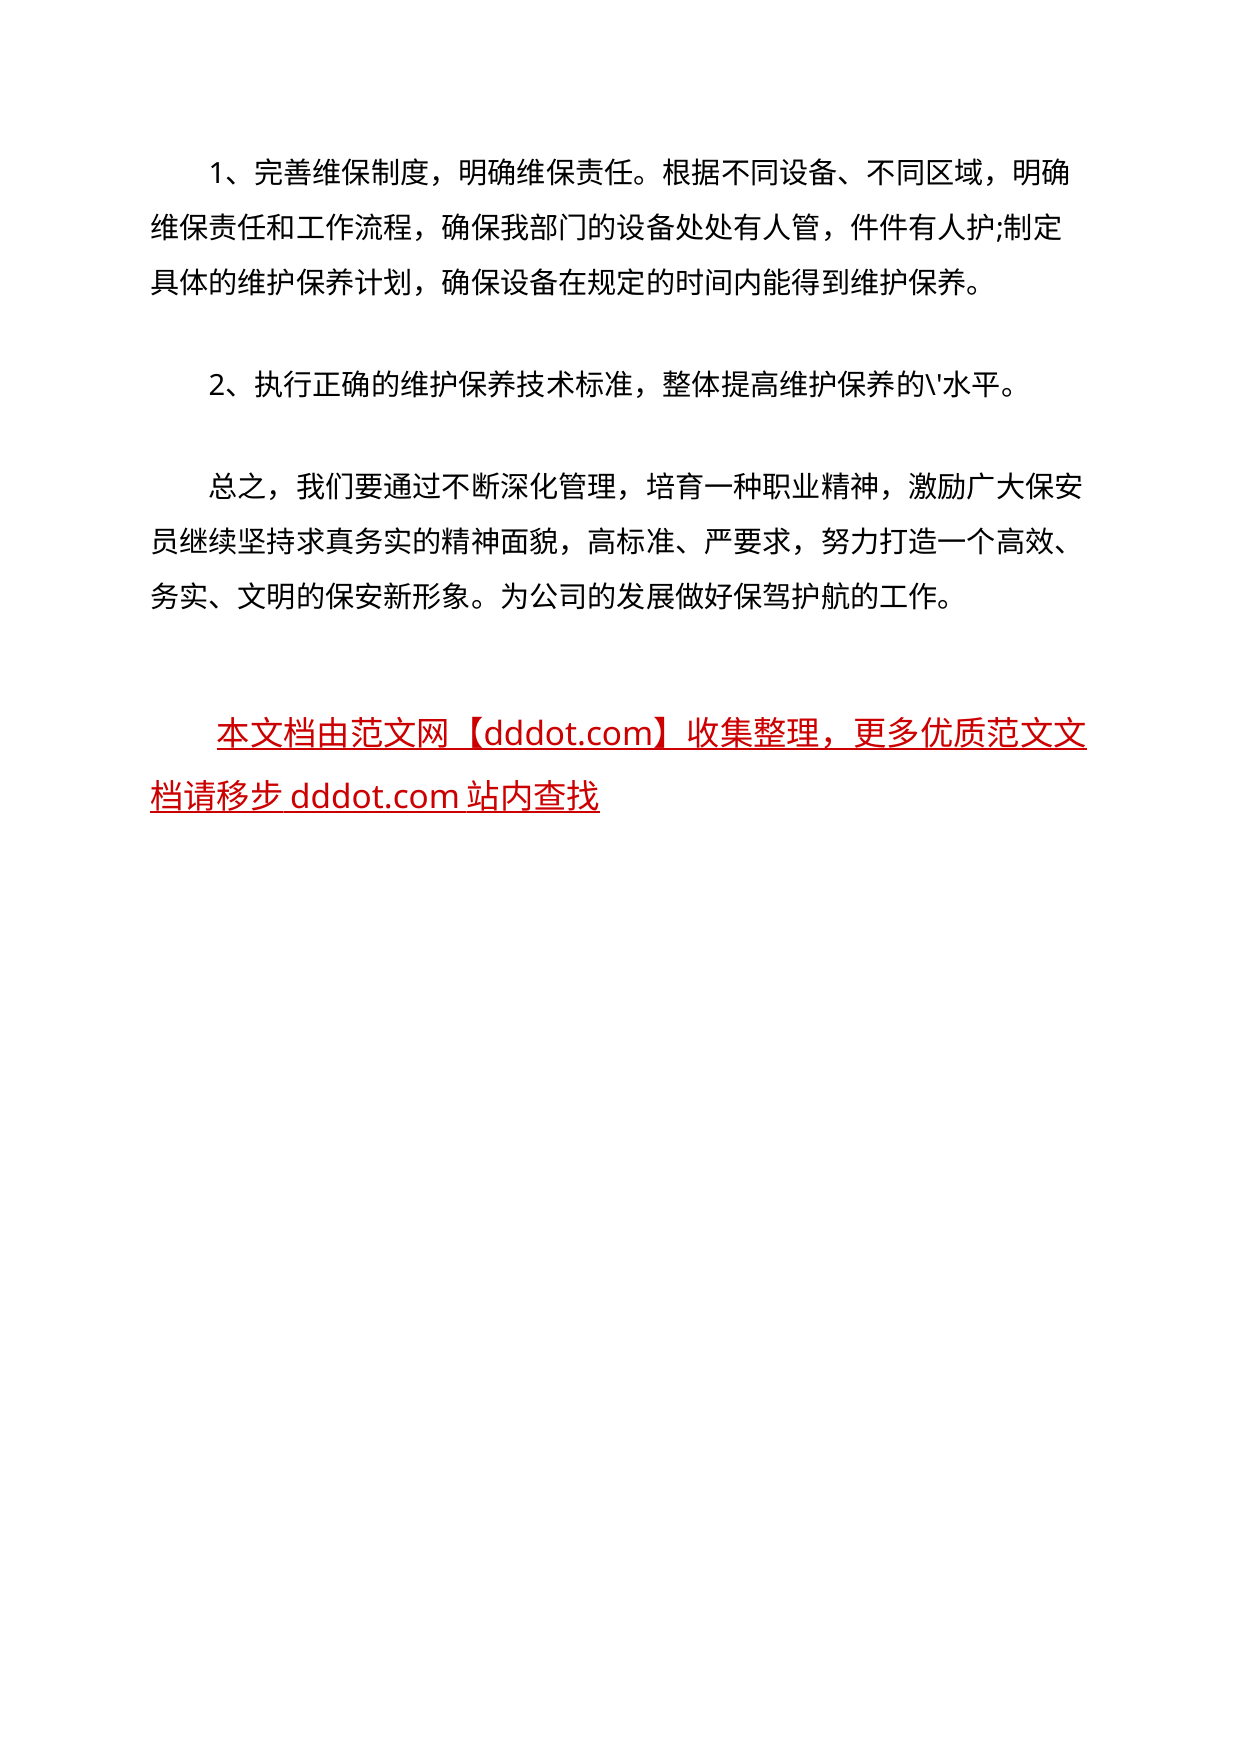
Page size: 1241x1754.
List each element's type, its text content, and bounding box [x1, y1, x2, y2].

text 总之，我们要通过不断深化管理，培育一种职业精神，激励广大保安员继续坚持求真务实的精神面貌，高标准、严要求，努力打造一个高效、务实、文明的保安新形象。为公司的发展做好保驾护航的工作。 [150, 464, 1090, 616]
text 本文档由范文网【dddot.com】收集整理，更多优质范文文档请移步dddot.com站内查找 [150, 707, 1090, 818]
text 1、完善维保制度，明确维保责任。根据不同设备、不同区域，明确维保责任和工作流程，确保我部门的设备处处有人管，件件有人护;制定具体的维护保养计划，确保设备在规定的时间内能得到维护保养。 [150, 150, 1090, 302]
text 2、执行正确的维护保养技术标准，整体提高维护保养的\'水平。 [150, 362, 1090, 404]
